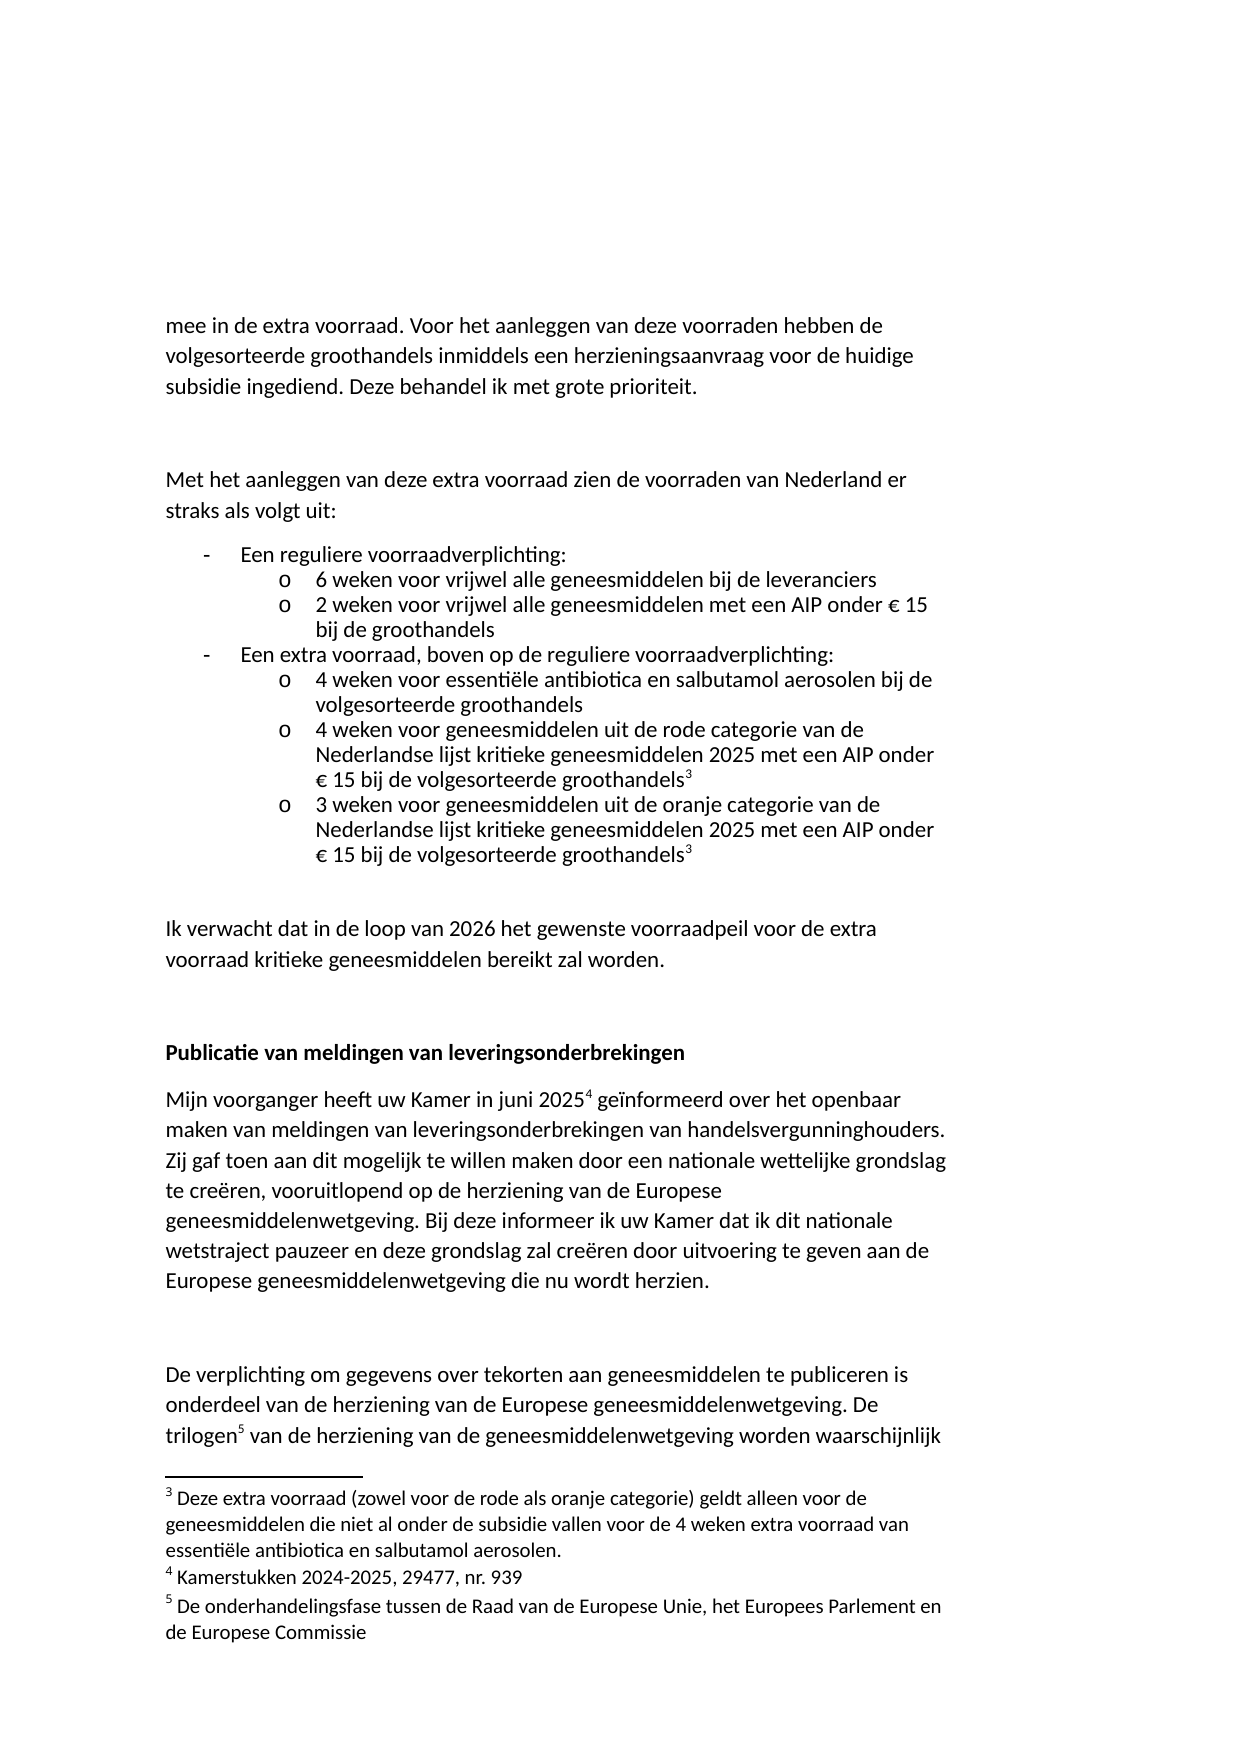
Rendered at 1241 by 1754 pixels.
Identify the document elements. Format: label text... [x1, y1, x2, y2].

list 6 weken voor vrijwel alle geneesmiddelen bij de leveranciers [278, 568, 951, 593]
text Mijn voorganger heeft uw Kamer in juni 2025 geïnformeerd over het openbaar maken van meldingen van leveringsonderbrekingen van handelsvergunninghouders. Zij gaf toen aan dit mogelijk te willen maken door een nationale wettelijke grondslag te creëren, vooruitlopend op de herziening van de Europese geneesmiddelenwetgeving. Bij deze informeer ik uw Kamer dat ik dit nationale wetstraject pauzeer en deze grondslag zal creëren door uitvoering te geven aan de Europese geneesmiddelenwetgeving die nu wordt herzien. [165, 1085, 951, 1295]
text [165, 1360, 951, 1449]
list Een reguliere voorraadverplichting: [203, 543, 951, 568]
list 4 weken voor essentiële antibiotica en salbutamol aerosolen bij de volgesorteerde groothandels [278, 668, 951, 718]
list Een extra voorraad, boven op de reguliere voorraadverplichting: [203, 643, 951, 668]
text Ik verwacht dat in de loop van 2026 het gewenste voorraadpeil voor de extra voorraad kritieke geneesmiddelen bereikt zal worden. [165, 914, 951, 973]
list 2 weken voor vrijwel alle geneesmiddelen met een AIP onder € 15 bij de groothandels [278, 593, 951, 643]
text Met het aanleggen van deze extra voorraad zien de voorraden van Nederland er straks als volgt uit: [165, 466, 951, 524]
list 4 weken voor geneesmiddelen uit de rode categorie van de Nederlandse lijst kritieke geneesmiddelen 2025 met een AIP onder € 15 bij de volgesorteerde groothandels [278, 718, 951, 793]
text Publicatie van meldingen van leveringsonderbrekingen [165, 1038, 951, 1067]
text mee in de extra voorraad. Voor het aanleggen van deze voorraden hebben de volgesorteerde groothandels inmiddels een herzieningsaanvraag voor de huidige subsidie ingediend. Deze behandel ik met grote prioriteit. [165, 311, 951, 400]
list 3 weken voor geneesmiddelen uit de oranje categorie van de Nederlandse lijst kritieke geneesmiddelen 2025 met een AIP onder € 15 bij de volgesorteerde groothandels3 [278, 793, 951, 868]
